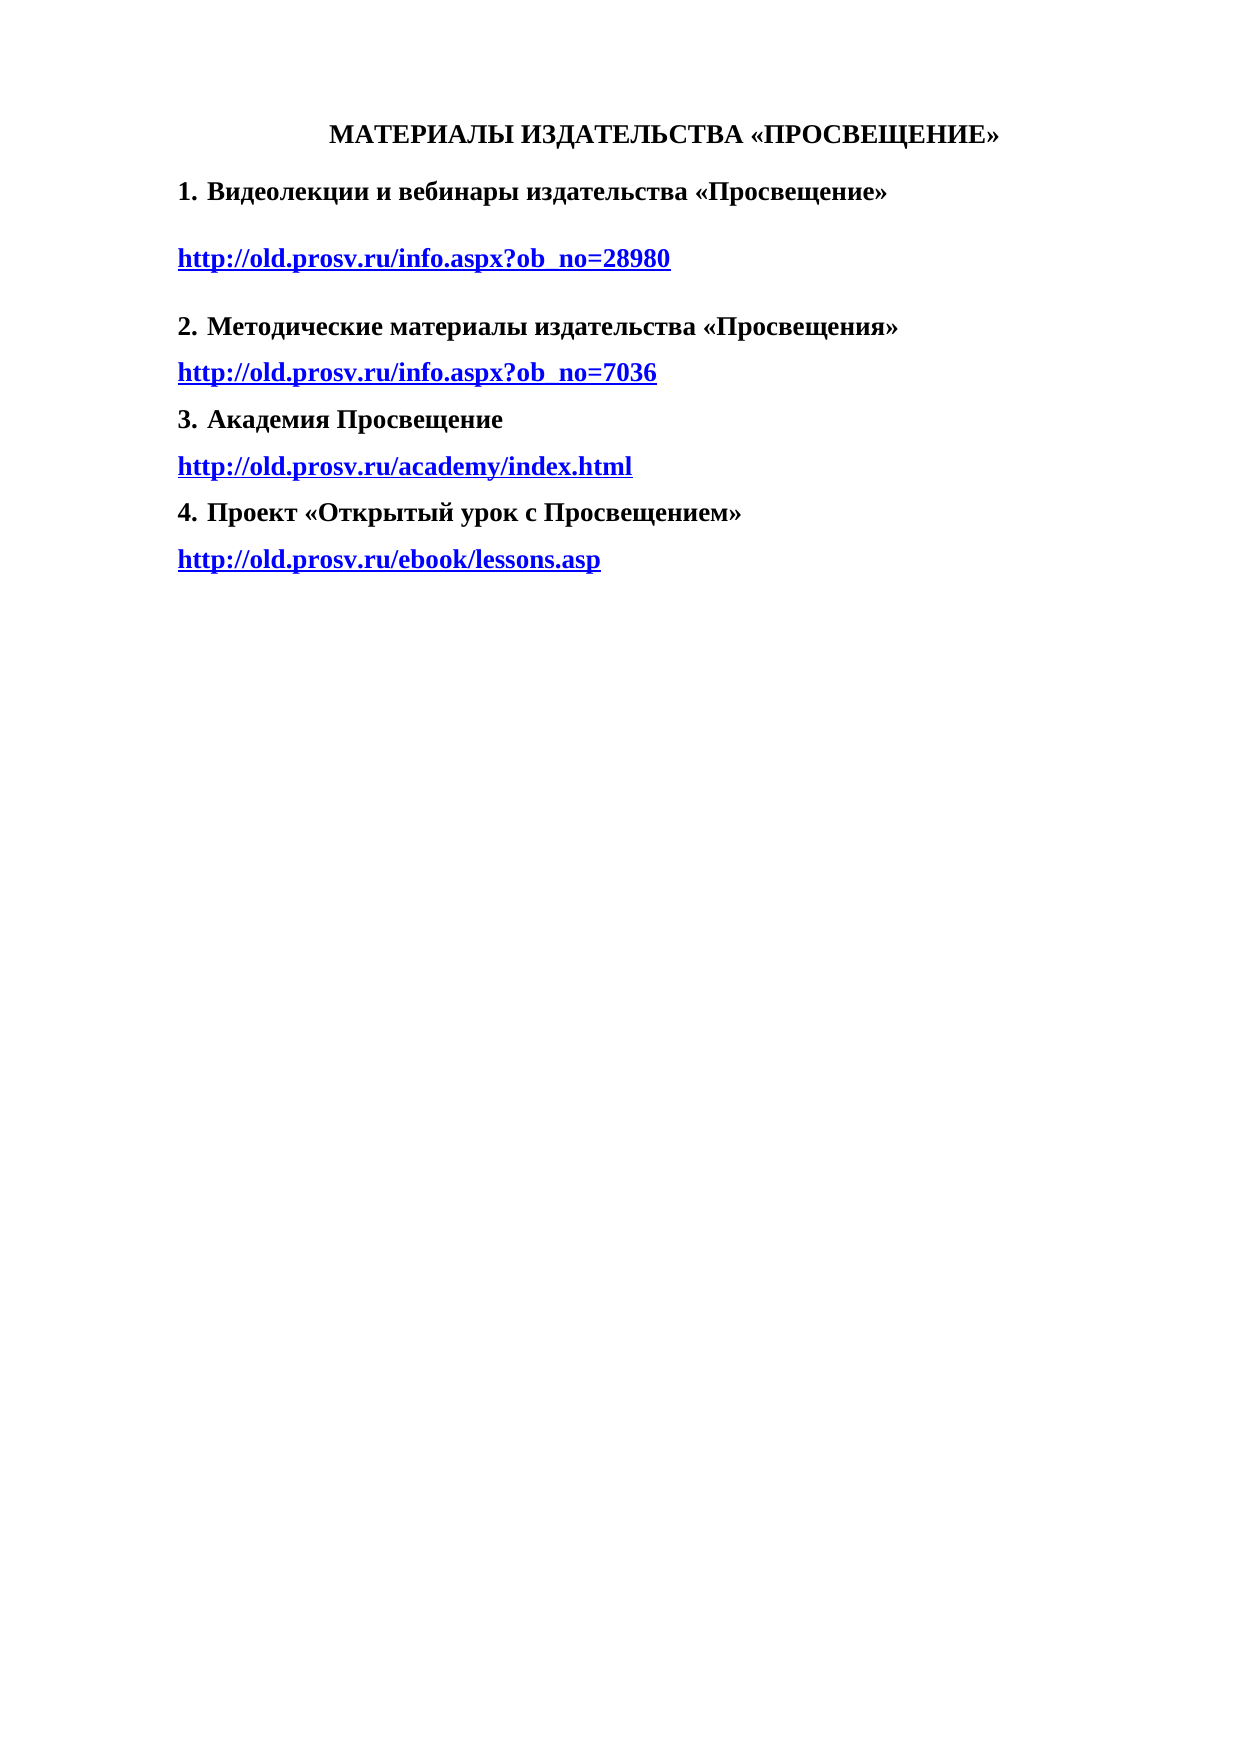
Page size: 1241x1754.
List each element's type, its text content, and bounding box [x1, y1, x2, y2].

list Академия Просвещение [177, 403, 1152, 434]
list http://old.prosv.ru/info.aspx?ob_no=7036 [177, 356, 1152, 387]
text http://old.prosv.ru/info.aspx?ob_no=28980 [177, 242, 1152, 273]
list http://old.prosv.ru/ebook/lessons.asp [177, 543, 1152, 574]
list Видеолекции и вебинары издательства «Просвещение» [177, 175, 1152, 206]
text МАТЕРИАЛЫ ИЗДАТЕЛЬСТВА «ПРОСВЕЩЕНИЕ» [177, 118, 1152, 149]
list http://old.prosv.ru/academy/index.html [177, 450, 1152, 481]
list Методические материалы издательства «Просвещения» [177, 310, 1152, 341]
list Проект «Открытый урок с Просвещением» [177, 496, 1152, 527]
